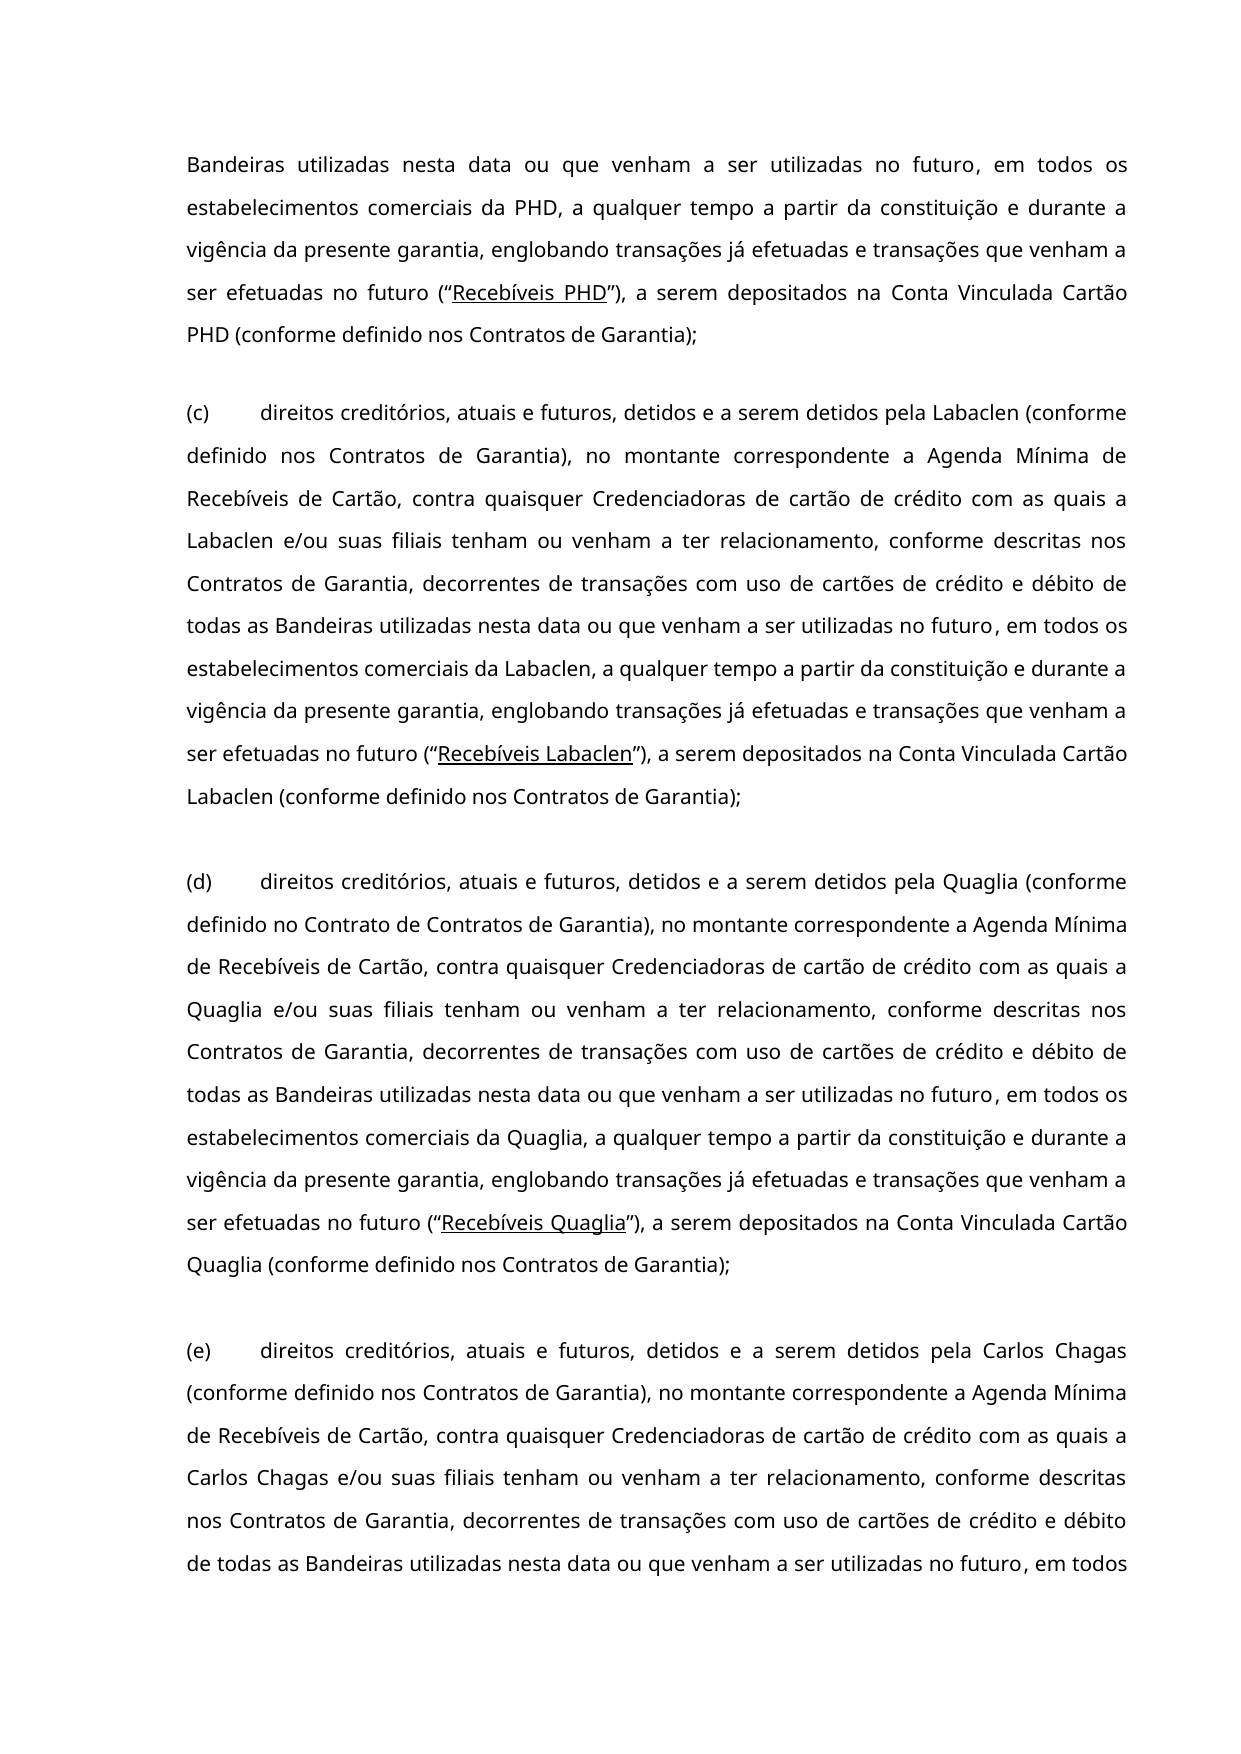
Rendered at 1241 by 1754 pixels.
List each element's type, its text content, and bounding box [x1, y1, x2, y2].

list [186, 150, 1128, 349]
list direitos creditórios, atuais e futuros, detidos e a serem detidos pela Quaglia (conforme definido no Contrato de Contratos de Garantia), no montante correspondente a Agenda Mínima de Recebíveis de Cartão, contra quaisquer Credenciadoras de cartão de crédito com as quais a Quaglia e/ou suas filiais tenham ou venham a ter relacionamento, conforme descritas nos Contratos de Garantia, decorrentes de transações com uso de cartões de crédito e débito de todas as Bandeiras utilizadas nesta data ou que venham a ser utilizadas no futuro, em todos os estabelecimentos comerciais da Quaglia, a qualquer tempo a partir da constituição e durante a vigência da presente garantia, englobando transações já efetuadas e transações que venham a ser efetuadas no futuro (“Recebíveis Quaglia”), a serem depositados na Conta Vinculada Cartão Quaglia (conforme definido nos Contratos de Garantia); [186, 867, 1128, 1279]
list direitos creditórios, atuais e futuros, detidos e a serem detidos pela Labaclen (conforme definido nos Contratos de Garantia), no montante correspondente a Agenda Mínima de Recebíveis de Cartão, contra quaisquer Credenciadoras de cartão de crédito com as quais a Labaclen e/ou suas filiais tenham ou venham a ter relacionamento, conforme descritas nos Contratos de Garantia, decorrentes de transações com uso de cartões de crédito e débito de todas as Bandeiras utilizadas nesta data ou que venham a ser utilizadas no futuro, em todos os estabelecimentos comerciais da Labaclen, a qualquer tempo a partir da constituição e durante a vigência da presente garantia, englobando transações já efetuadas e transações que venham a ser efetuadas no futuro (“Recebíveis Labaclen”), a serem depositados na Conta Vinculada Cartão Labaclen (conforme definido nos Contratos de Garantia); [186, 398, 1128, 810]
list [186, 1336, 1128, 1577]
